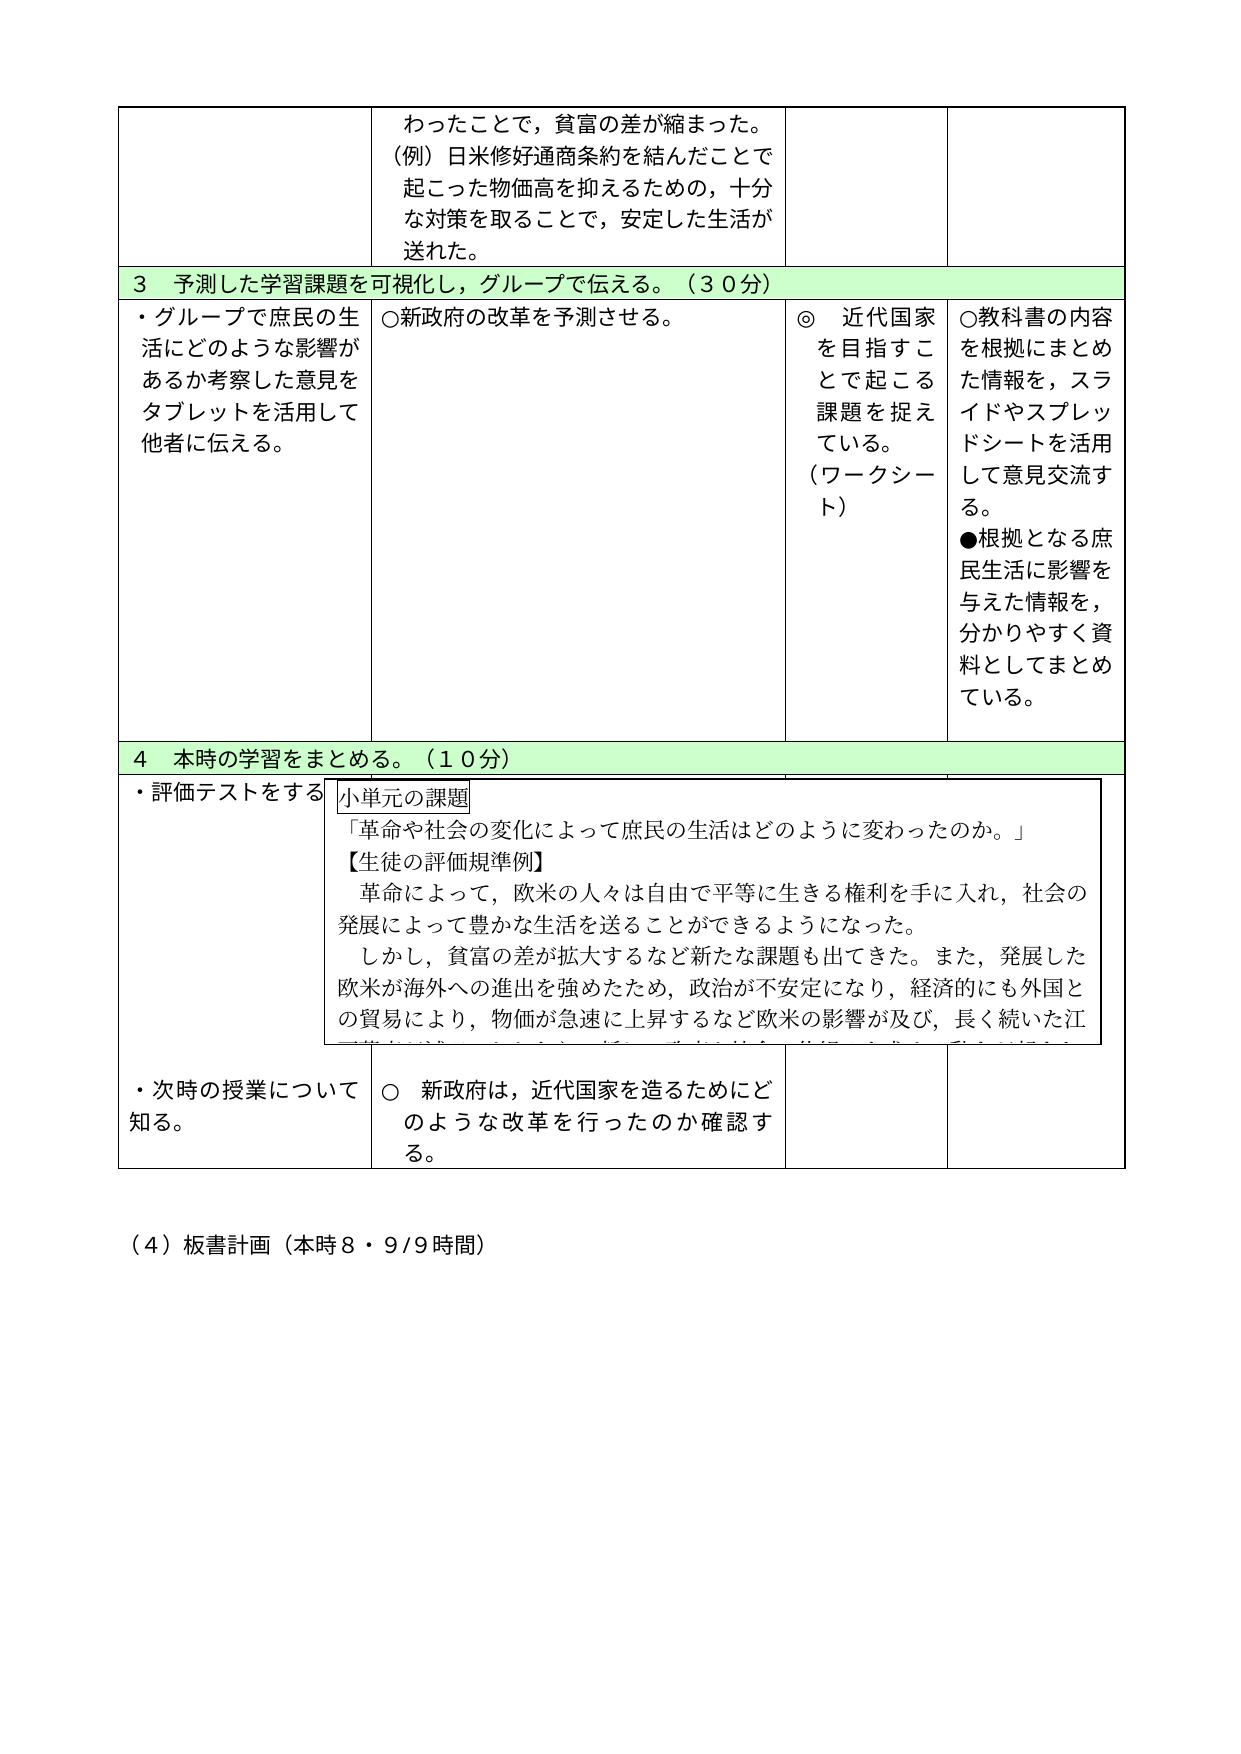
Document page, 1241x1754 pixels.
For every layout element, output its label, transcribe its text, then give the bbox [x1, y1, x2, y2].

table_cell [786, 1045, 947, 1073]
table_cell ○教科書の内容を根拠にまとめた情報を，スライドやスプレッドシートを活用して意見交流する。 ●根拠となる庶民生活に影響を与えた情報を，分かりやすく資料としてまとめている。 [948, 300, 1124, 741]
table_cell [948, 108, 1124, 266]
table_cell [786, 108, 947, 266]
table_cell ・評価テストをする。 [119, 775, 371, 1073]
table_cell ３ 予測した学習課題を可視化し，グループで伝える。（３０分） [119, 267, 1124, 298]
table_cell ○ 新政府は，近代国家を造るためにどのような改革を行ったのか確認する。 [372, 1073, 785, 1168]
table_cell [372, 108, 785, 266]
table_cell ◎ 近代国家を目指すことで起こる課題を捉えている。 （ワークシート） [786, 300, 947, 741]
table_cell [372, 1045, 785, 1073]
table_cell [119, 108, 371, 266]
table_cell [948, 775, 1124, 1073]
table_cell [786, 1073, 947, 1168]
table_cell ・グループで庶民の生活にどのような影響があるか考察した意見をタブレットを活用して他者に伝える。 [119, 300, 371, 741]
table_cell ４ 本時の学習をまとめる。（１０分） [119, 742, 1124, 774]
text （４）板書計画（本時８・９/９時間） [118, 1228, 1122, 1260]
table_cell [948, 1073, 1124, 1168]
table_cell ○新政府の改革を予測させる。 [372, 300, 785, 741]
table_cell ・次時の授業について知る。 [119, 1073, 371, 1168]
